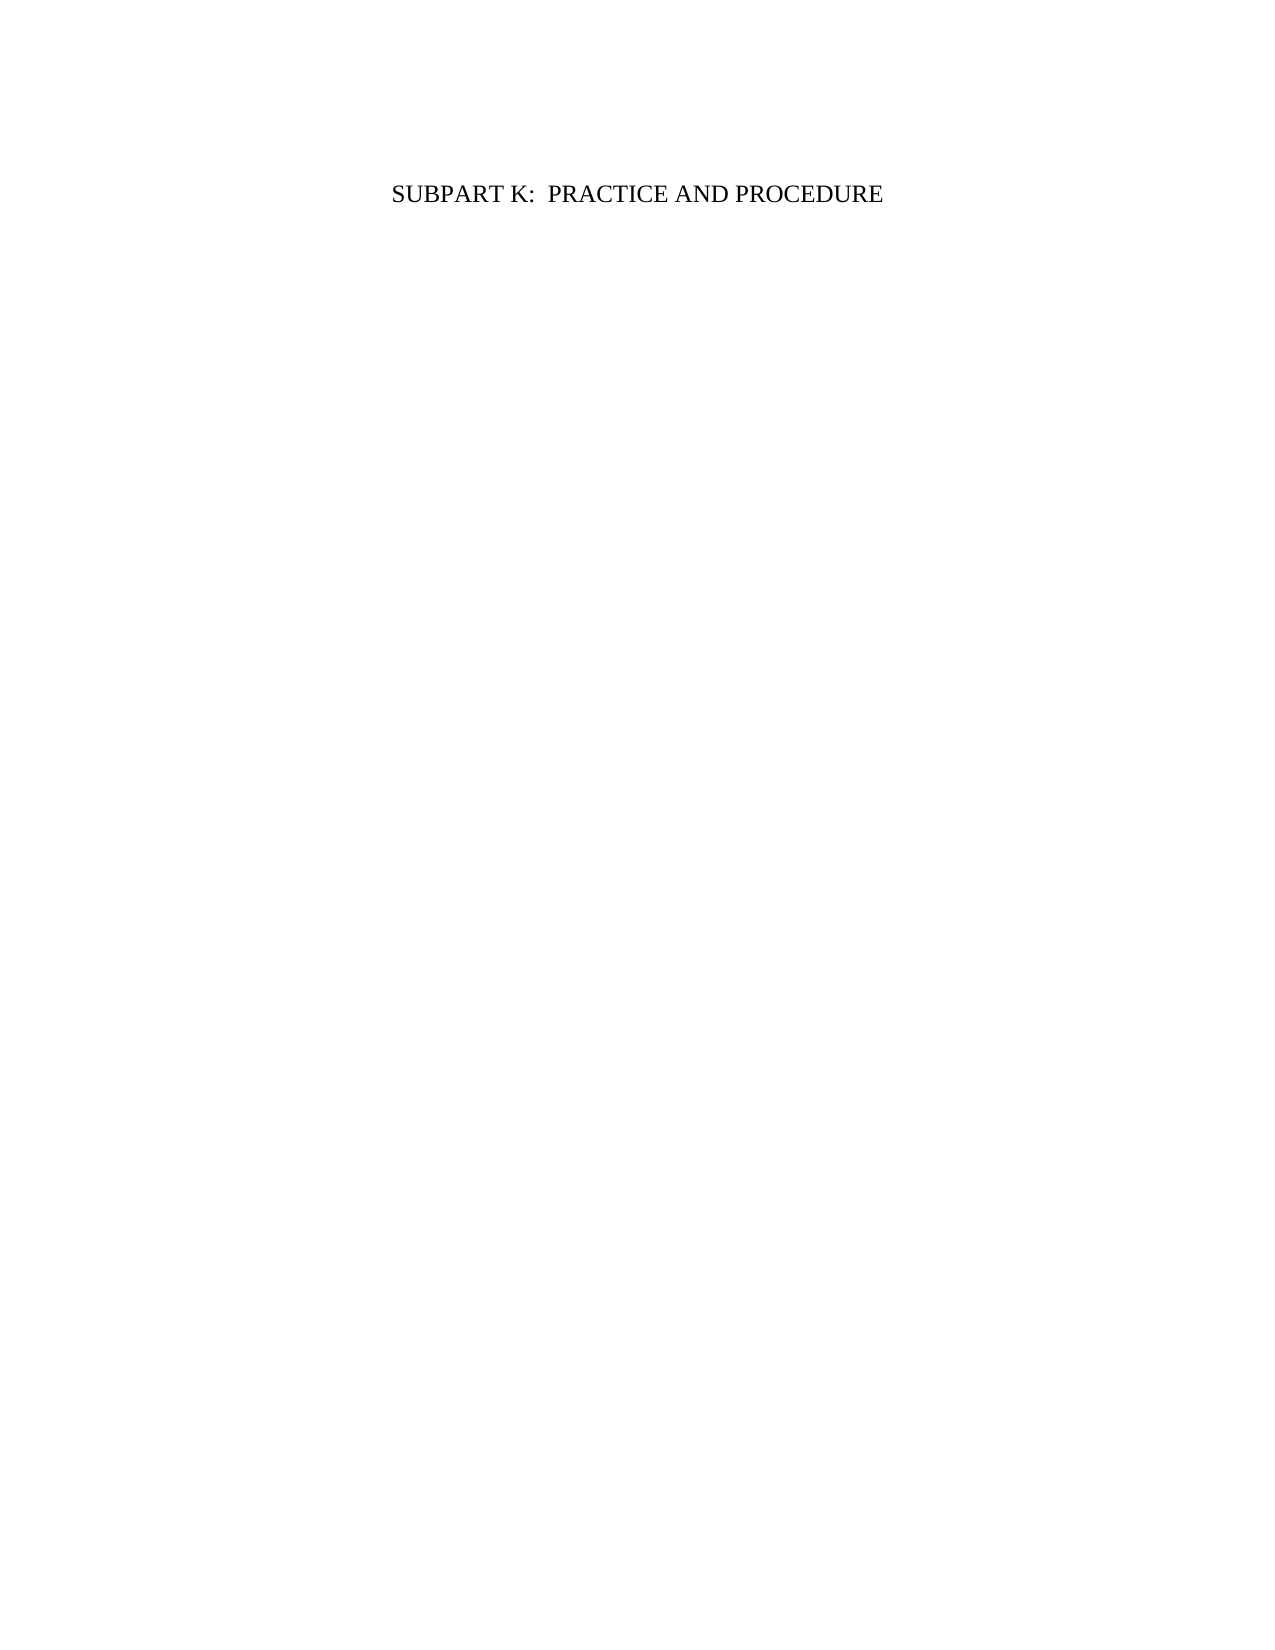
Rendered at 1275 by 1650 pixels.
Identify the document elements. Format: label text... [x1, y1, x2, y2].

text SUBPART K: PRACTICE AND PROCEDURE [150, 179, 1125, 207]
